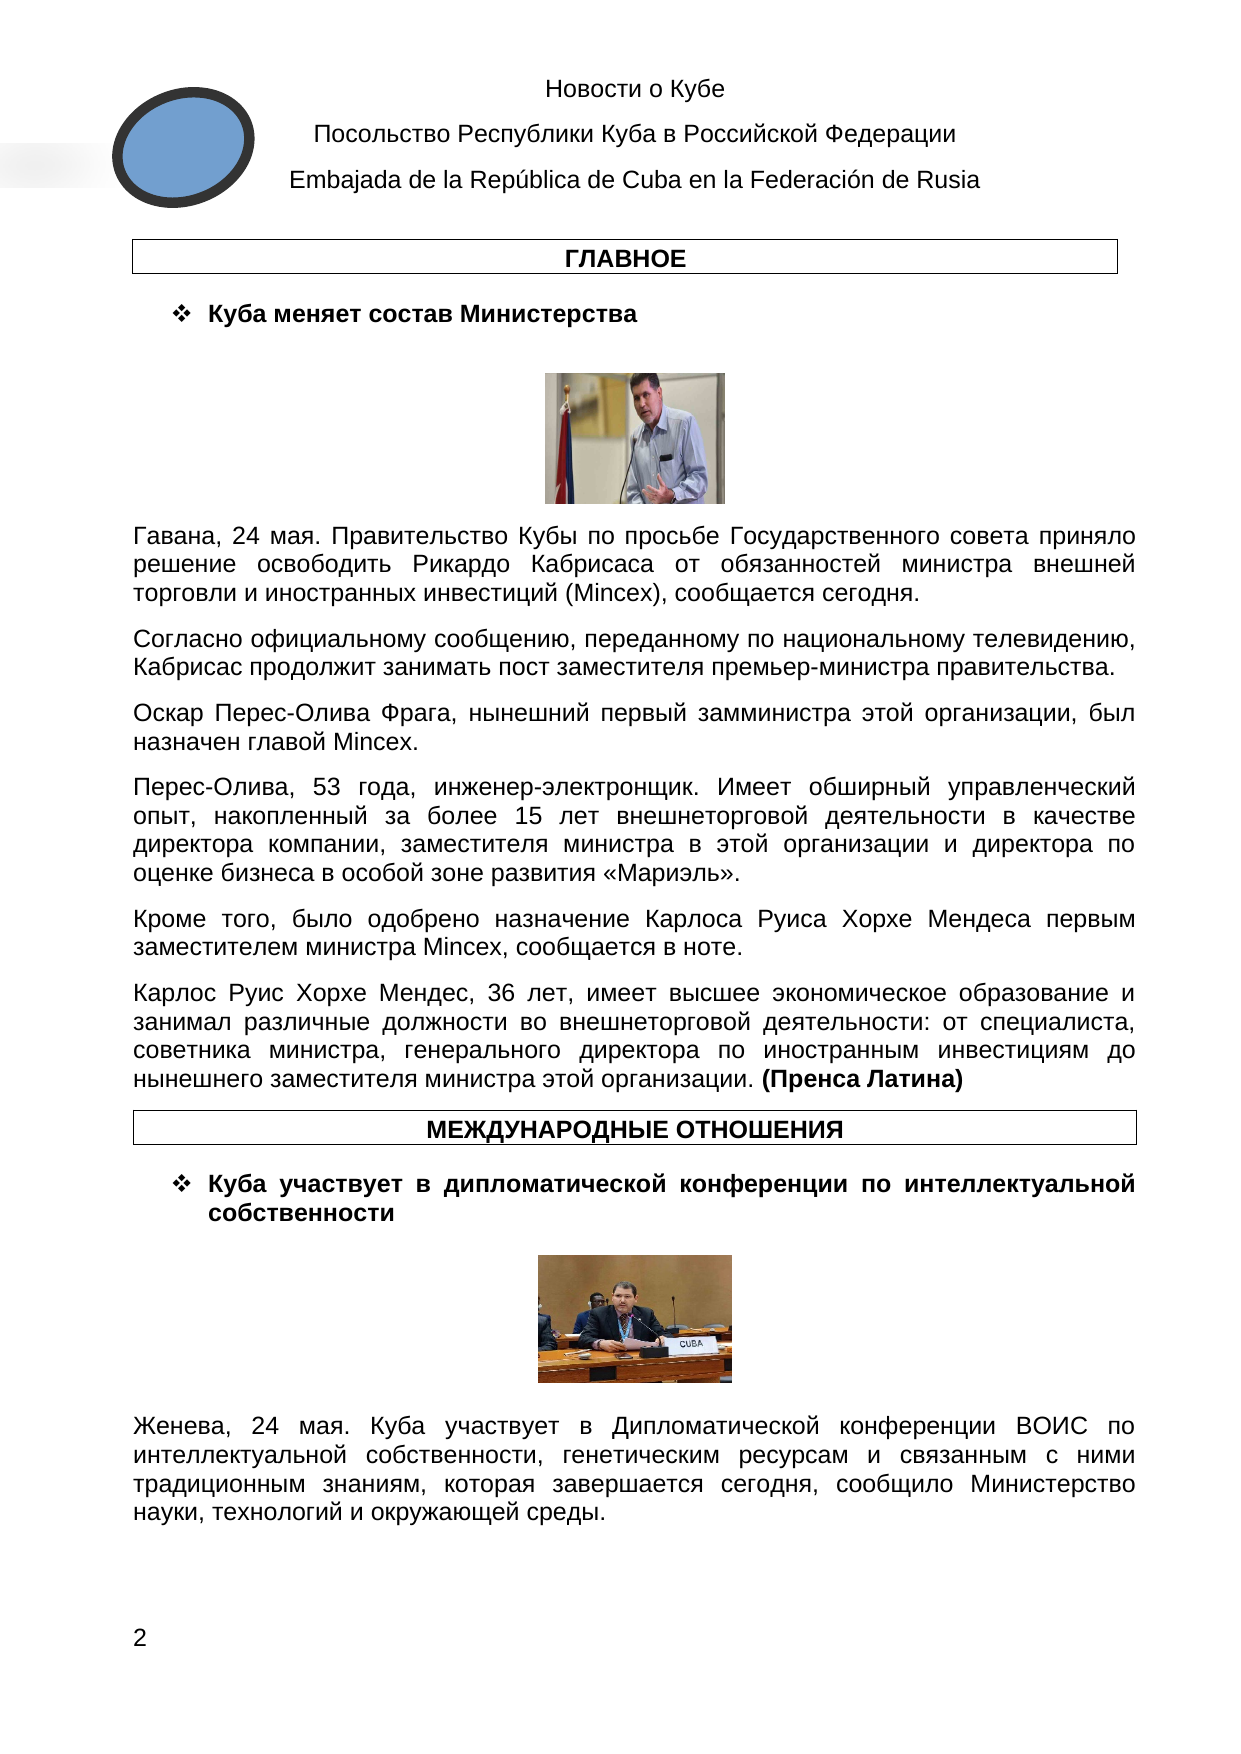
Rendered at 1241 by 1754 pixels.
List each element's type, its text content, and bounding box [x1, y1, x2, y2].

text Женева, 24 мая. Куба участвует в Дипломатической конференции ВОИС по интеллектуальной собственности, генетическим ресурсам и связанным с ними традиционным знаниям, которая завершается сегодня, сообщило Министерство науки, технологий и окружающей среды. [133, 1411, 1137, 1526]
text Перес-Олива, 53 года, инженер-электронщик. Имеет обширный управленческий опыт, накопленный за более 15 лет внешнеторговой деятельности в качестве директора компании, заместителя министра в этой организации и директора по оценке бизнеса в особой зоне развития «Мариэль». [133, 772, 1137, 887]
text Согласно официальному сообщению, переданному по национальному телевидению, Кабрисас продолжит занимать пост заместителя премьер-министра правительства. [133, 624, 1137, 681]
table_header МЕЖДУНАРОДНЫЕ ОТНОШЕНИЯ [134, 1111, 1136, 1143]
picture [545, 373, 725, 504]
text Гавана, 24 мая. Правительство Кубы по просьбе Государственного совета приняло решение освободить Рикардо Кабрисаса от обязанностей министра внешней торговли и иностранных инвестиций (Mincex), сообщается сегодня. [133, 521, 1137, 607]
table_header ГЛАВНОЕ [133, 240, 1117, 273]
subtitle Куба участвует в дипломатической конференции по интеллектуальной собственности [170, 1169, 1137, 1227]
text Оскар Перес-Олива Фрага, нынешний первый замминистра этой организации, был назначен главой Mincex. [133, 698, 1137, 755]
text Кроме того, было одобрено назначение Карлоса Руиса Хорхе Мендеса первым заместителем министра Mincex, сообщается в ноте. [133, 904, 1137, 961]
subtitle Куба меняет состав Министерства [170, 299, 1137, 328]
text Карлос Руис Хорхе Мендес, 36 лет, имеет высшее экономическое образование и занимал различные должности во внешнеторговой деятельности: от специалиста, советника министра, генерального директора по иностранным инвестициям до нынешнего заместителя министра этой организации. (Пренса Латина) [133, 978, 1137, 1093]
picture [538, 1255, 732, 1383]
